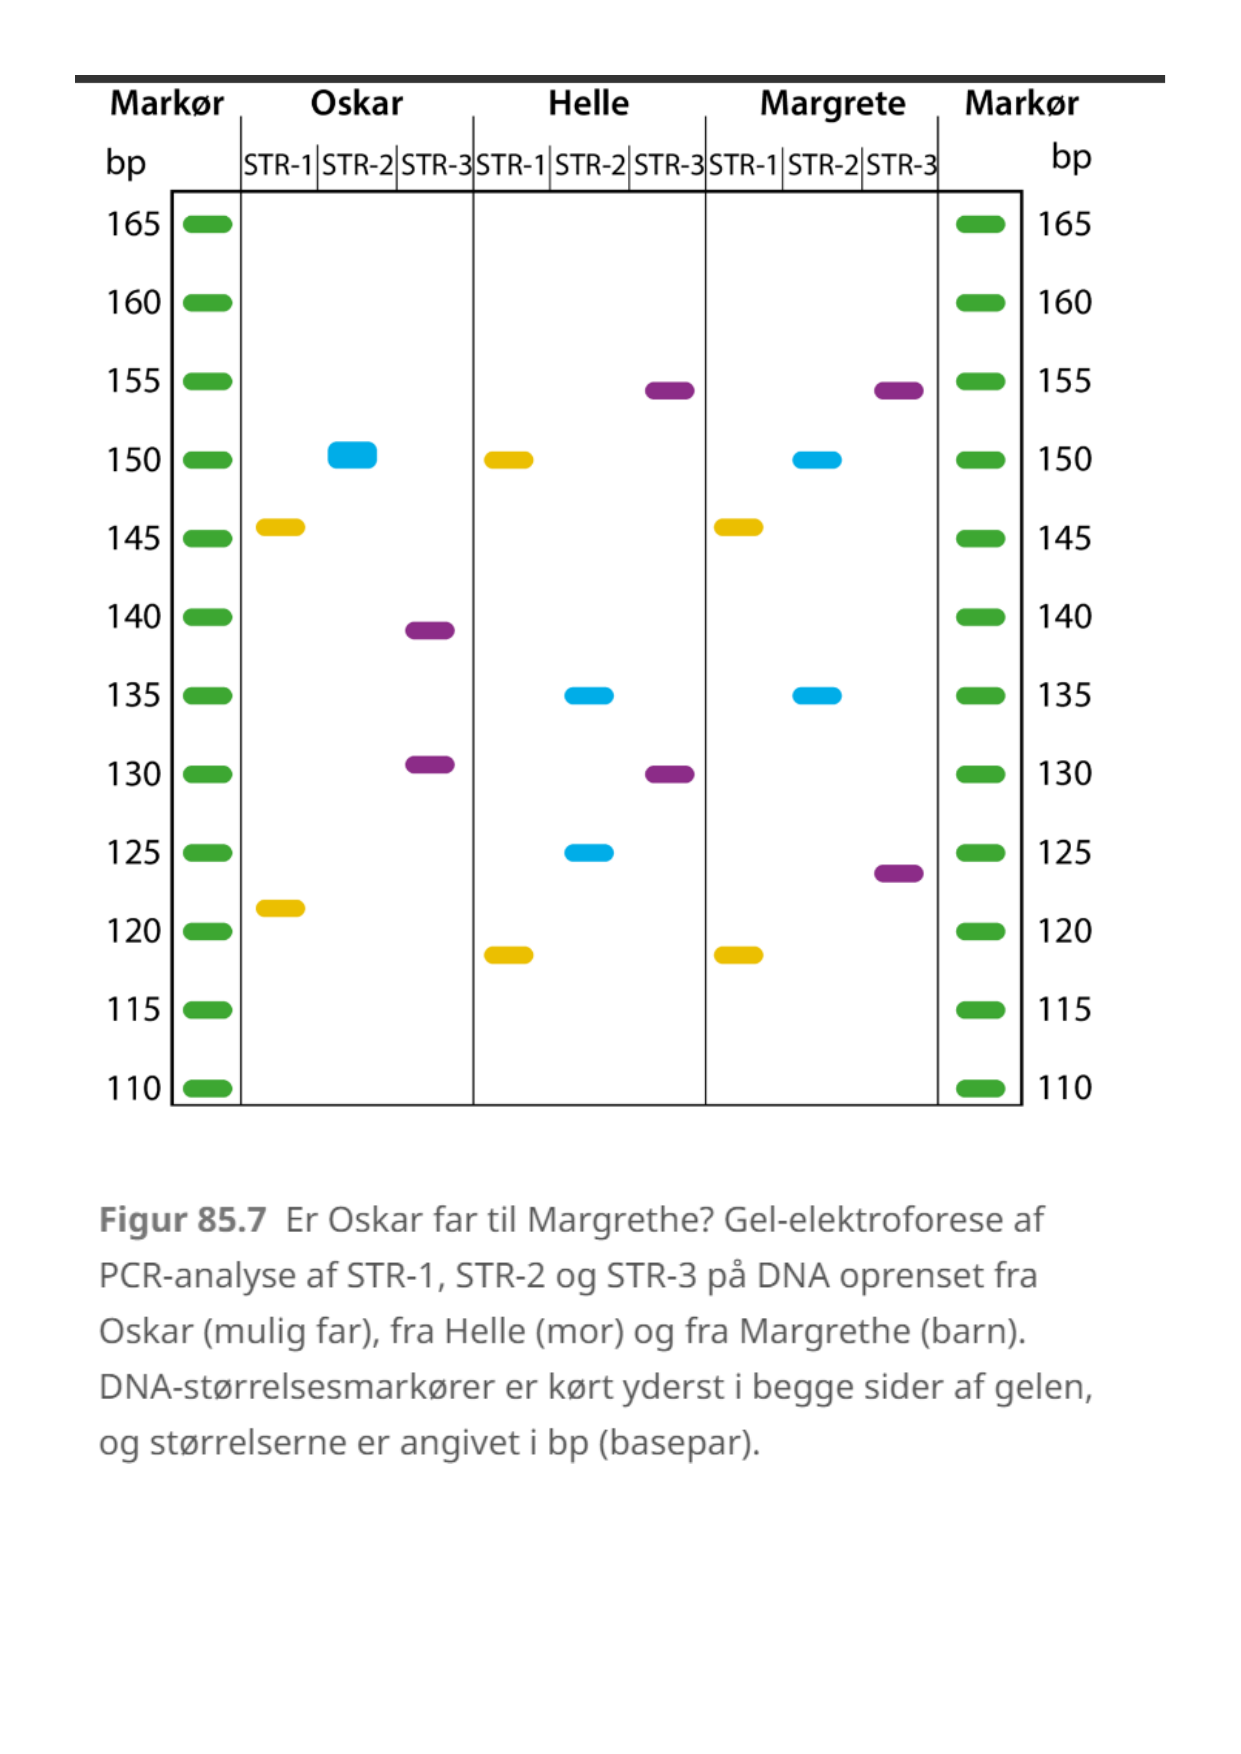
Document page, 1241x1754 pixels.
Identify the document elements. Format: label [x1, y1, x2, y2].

picture [75, 75, 1166, 1107]
picture [75, 1184, 1166, 1464]
